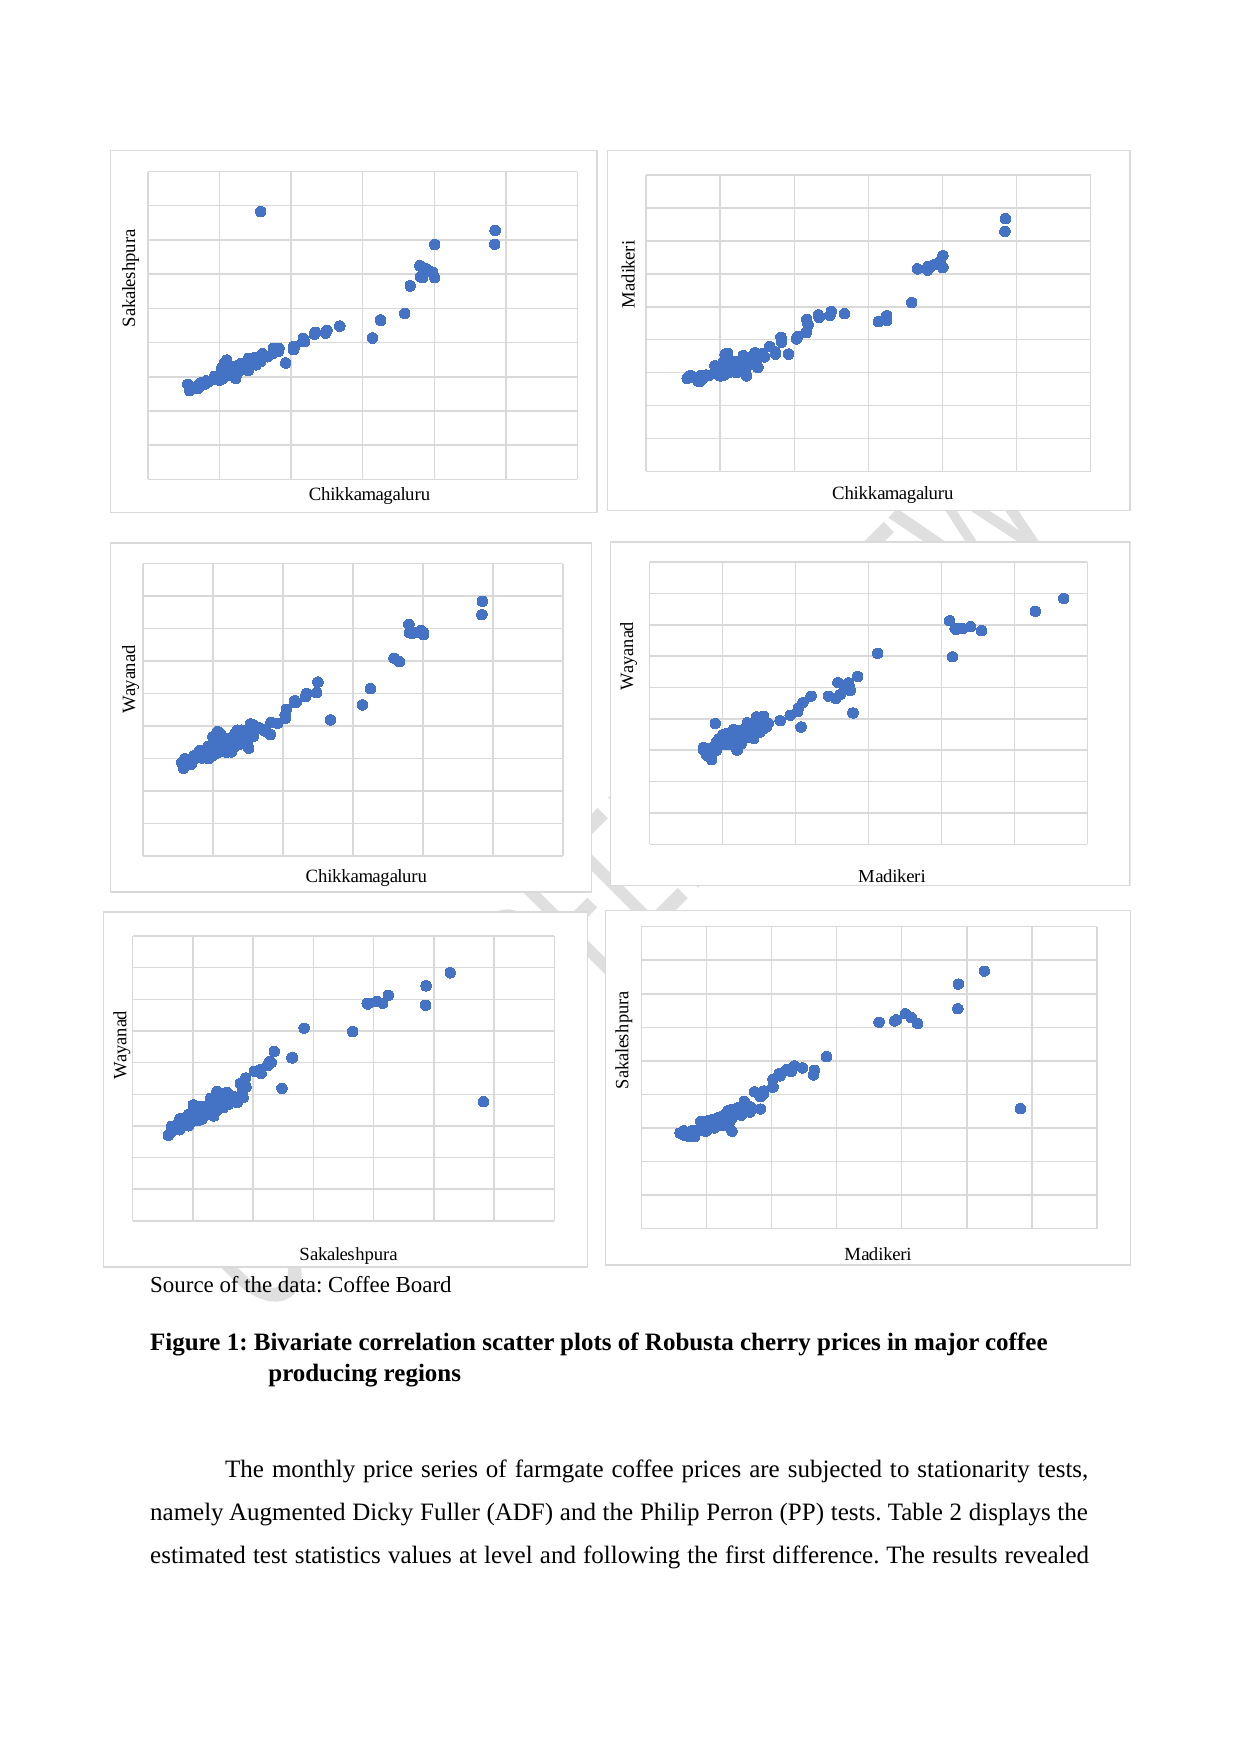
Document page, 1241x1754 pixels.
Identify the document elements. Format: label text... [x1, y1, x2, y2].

text Figure 1: Bivariate correlation scatter plots of Robusta cherry prices in major coffee producing regions [150, 1327, 1090, 1387]
text Source of the data: Coffee Board [150, 150, 1090, 1297]
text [150, 1454, 1090, 1569]
